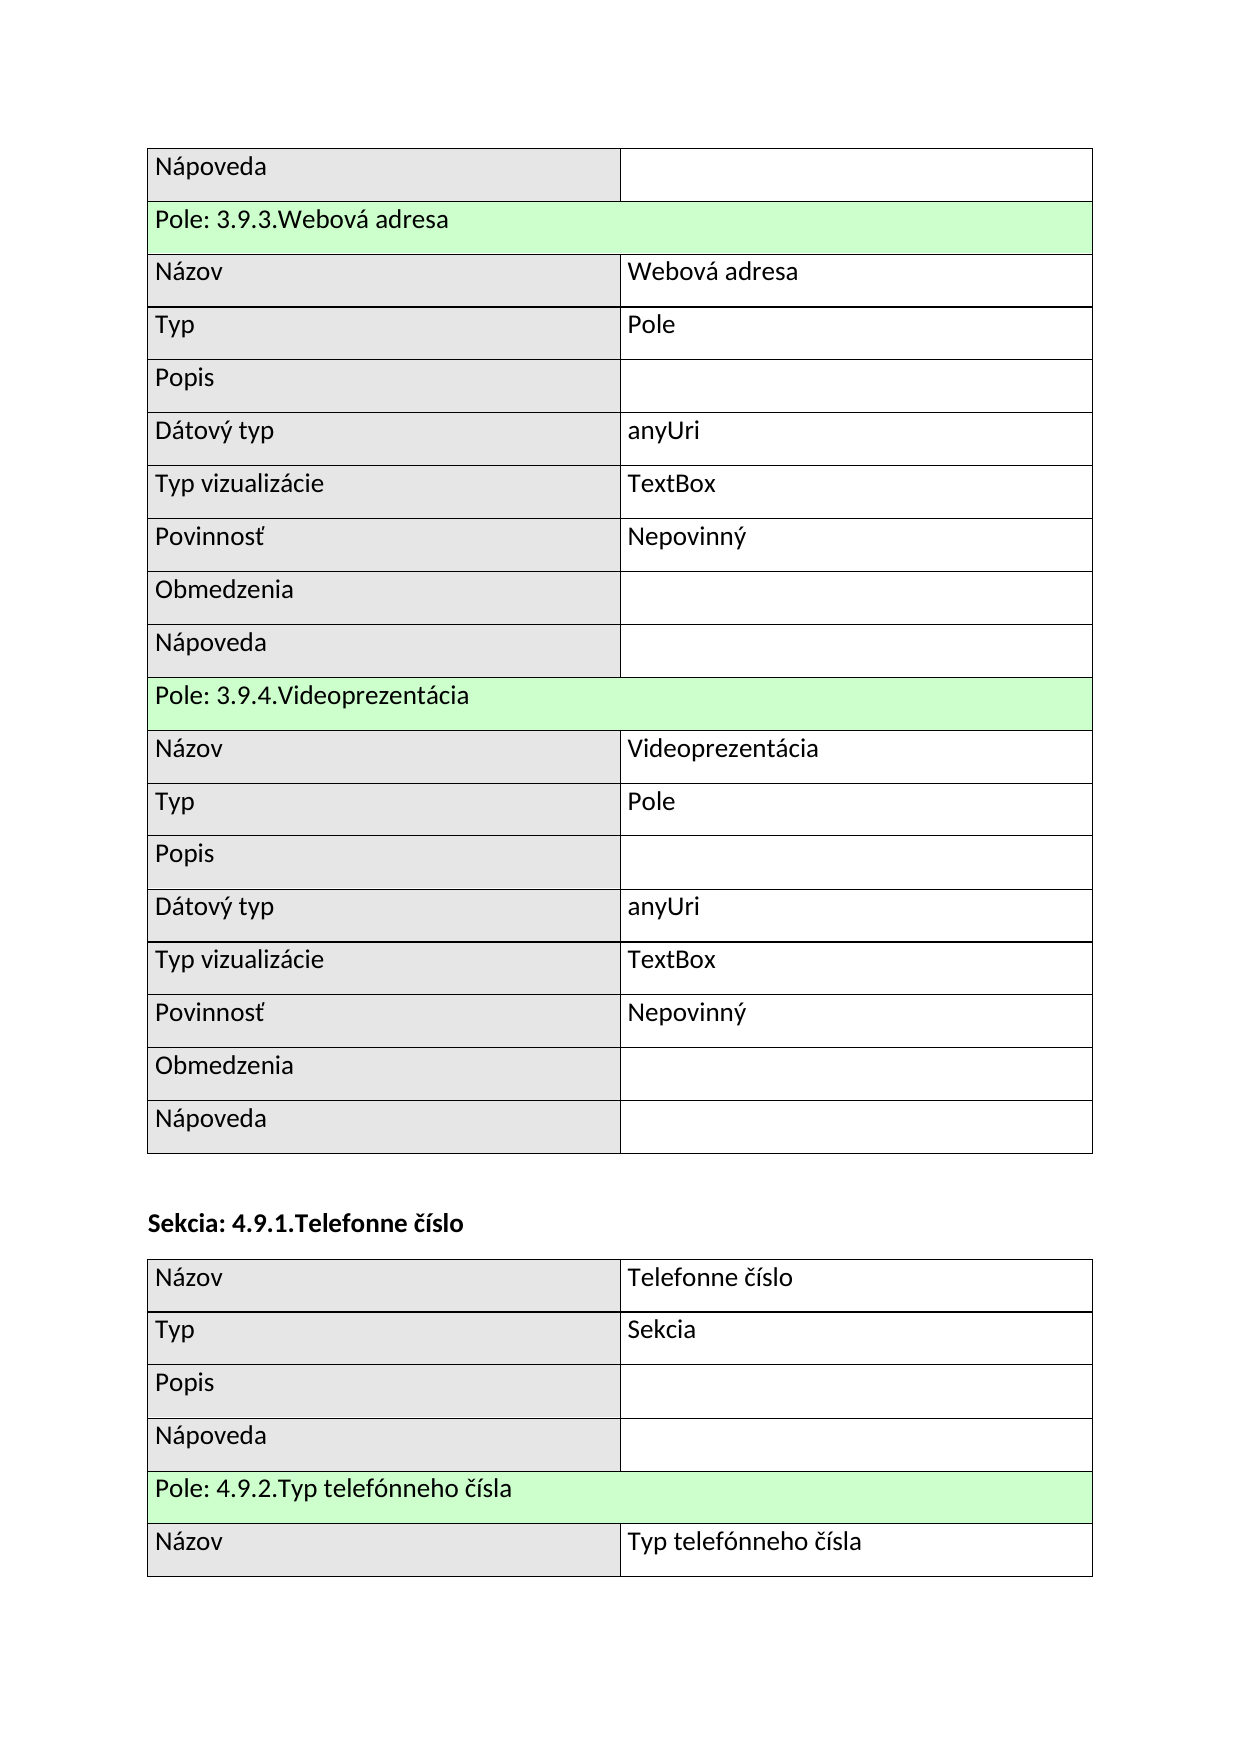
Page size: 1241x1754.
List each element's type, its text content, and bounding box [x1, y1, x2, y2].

table_cell TextBox [621, 943, 1092, 994]
table_cell Typ telefónneho čísla [621, 1524, 1092, 1576]
table_cell Sekcia [621, 1313, 1092, 1364]
table_cell Názov [148, 255, 620, 306]
table_cell Typ [148, 1313, 620, 1364]
table_cell Popis [148, 360, 620, 412]
table_cell [621, 1365, 1092, 1417]
table_cell Obmedzenia [148, 1048, 620, 1100]
table_cell [621, 360, 1092, 412]
table_cell [621, 1048, 1092, 1100]
table_cell Nápoveda [148, 625, 620, 677]
table_cell Dátový typ [148, 413, 620, 465]
table_cell Pole [621, 308, 1092, 359]
table_cell [621, 625, 1092, 677]
table_cell Webová adresa [621, 255, 1092, 306]
table_cell Pole: 3.9.4.Videoprezentácia [148, 678, 1092, 730]
table_cell [621, 1419, 1092, 1471]
table_cell Popis [148, 836, 620, 888]
table_cell Obmedzenia [148, 572, 620, 624]
table_cell Nápoveda [148, 149, 620, 201]
table_cell Typ [148, 784, 620, 835]
table_cell Nápoveda [148, 1101, 620, 1153]
table_cell Popis [148, 1365, 620, 1417]
table_cell Nepovinný [621, 519, 1092, 571]
table_cell [621, 1101, 1092, 1153]
table_cell Videoprezentácia [621, 731, 1092, 783]
table_cell Nepovinný [621, 995, 1092, 1047]
text Sekcia: 4.9.1.Telefonne číslo [148, 1206, 1093, 1239]
table_cell anyUri [621, 413, 1092, 465]
table_cell Dátový typ [148, 890, 620, 941]
table_cell [621, 836, 1092, 888]
table_cell anyUri [621, 890, 1092, 941]
table_header Telefonne číslo [621, 1260, 1092, 1311]
table_cell Typ vizualizácie [148, 943, 620, 994]
table_cell Pole: 3.9.3.Webová adresa [148, 202, 1092, 253]
table_cell Názov [148, 1524, 620, 1576]
table_cell Nápoveda [148, 1419, 620, 1471]
table_cell [621, 149, 1092, 201]
table_cell Pole: 4.9.2.Typ telefónneho čísla [148, 1472, 1092, 1523]
table_header Názov [148, 1260, 620, 1311]
table_cell Názov [148, 731, 620, 783]
table_cell Typ [148, 308, 620, 359]
table_cell Povinnosť [148, 995, 620, 1047]
table_cell TextBox [621, 466, 1092, 518]
table_cell Povinnosť [148, 519, 620, 571]
table_cell Typ vizualizácie [148, 466, 620, 518]
table_cell Pole [621, 784, 1092, 835]
table_cell [621, 572, 1092, 624]
